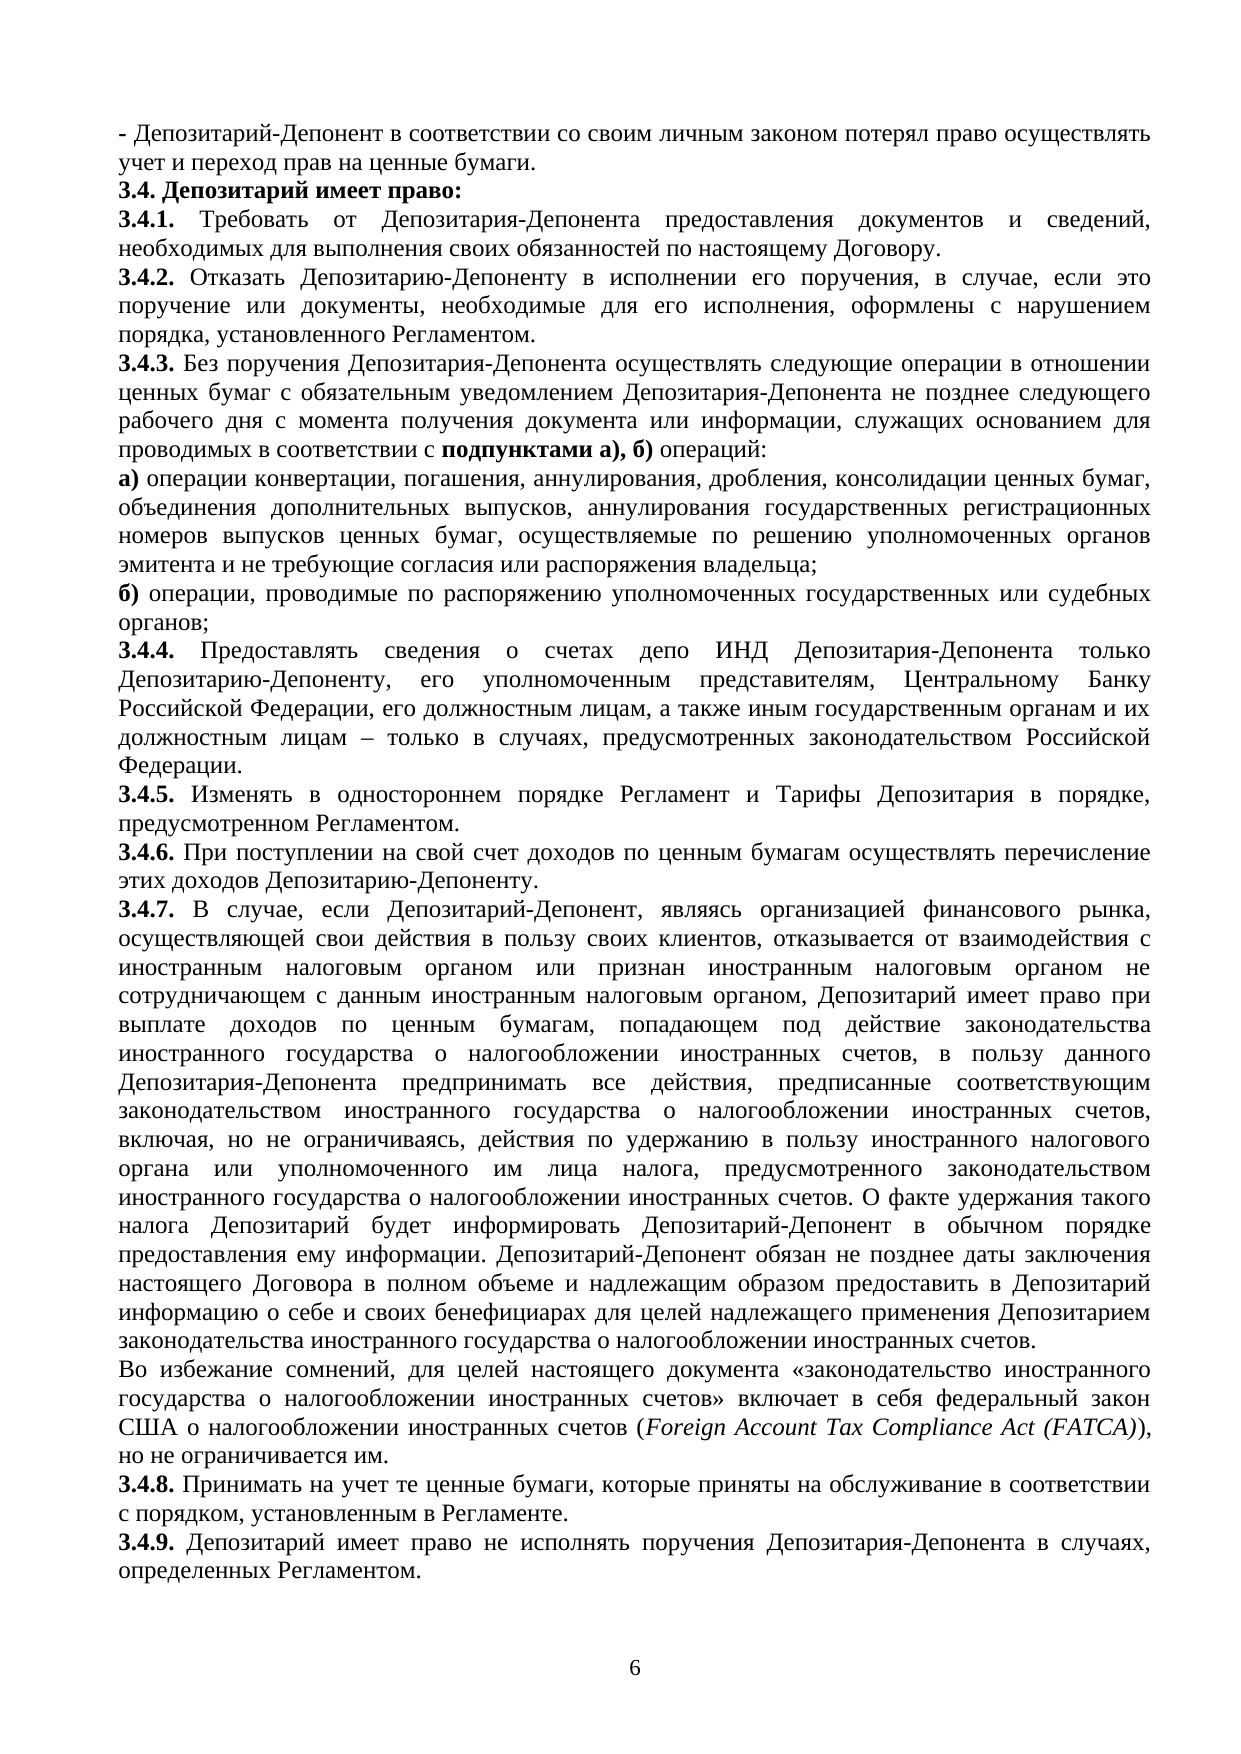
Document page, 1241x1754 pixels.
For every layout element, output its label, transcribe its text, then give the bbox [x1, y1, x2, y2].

text 3.4.8. Принимать на учет те ценные бумаги, которые приняты на обслуживание в соответствии с порядком, установленным в Регламенте. [118, 1469, 1152, 1527]
text б) операции, проводимые по распоряжению уполномоченных государственных или судебных органов; [118, 578, 1152, 636]
text 3.4.4. Предоставлять сведения о счетах депо ИНД Депозитария-Депонента только Депозитарию-Депоненту, его уполномоченным представителям, Центральному Банку Российской Федерации, его должностным лицам, а также иным государственным органам и их должностным лицам – только в случаях, предусмотренных законодательством Российской Федерации. [118, 636, 1152, 779]
text 3.4.2. Отказать Депозитарию-Депоненту в исполнении его поручения, в случае, если это поручение или документы, необходимые для его исполнения, оформлены с нарушением порядка, установленного Регламентом. [118, 262, 1152, 348]
text 3.4.7. В случае, если Депозитарий-Депонент, являясь организацией финансового рынка, осуществляющей свои действия в пользу своих клиентов, отказывается от взаимодействия с иностранным налоговым органом или признан иностранным налоговым органом не сотрудничающем с данным иностранным налоговым органом, Депозитарий имеет право при выплате доходов по ценным бумагам, попадающем под действие законодательства иностранного государства о налогообложении иностранных счетов, в пользу данного Депозитария-Депонента предпринимать все действия, предписанные соответствующим законодательством иностранного государства о налогообложении иностранных счетов, включая, но не ограничиваясь, действия по удержанию в пользу иностранного налогового органа или уполномоченного им лица налога, предусмотренного законодательством иностранного государства о налогообложении иностранных счетов. О факте удержания такого налога Депозитарий будет информировать Депозитарий-Депонент в обычном порядке предоставления ему информации. Депозитарий-Депонент обязан не позднее даты заключения настоящего Договора в полном объеме и надлежащим образом предоставить в Депозитарий информацию о себе и своих бенефициарах для целей надлежащего применения Депозитарием законодательства иностранного государства о налогообложении иностранных счетов. [118, 894, 1152, 1354]
text 3.4.5. Изменять в одностороннем порядке Регламент и Тарифы Депозитария в порядке, предусмотренном Регламентом. [118, 779, 1152, 837]
text 3.4.1. Требовать от Депозитария-Депонента предоставления документов и сведений, необходимых для выполнения своих обязанностей по настоящему Договору. [118, 204, 1152, 262]
text - Депозитарий-Депонент в соответствии со своим личным законом потерял право осуществлять учет и переход прав на ценные бумаги. [118, 118, 1152, 176]
text 3.4.9. Депозитарий имеет право не исполнять поручения Депозитария-Депонента в случаях, определенных Регламентом. [118, 1527, 1152, 1584]
text 3.4.3. Без поручения Депозитария-Депонента осуществлять следующие операции в отношении ценных бумаг с обязательным уведомлением Депозитария-Депонента не позднее следующего рабочего дня с момента получения документа или информации, служащих основанием для проводимых в соответствии с подпунктами а), б) операций: [118, 348, 1152, 463]
text 3.4.6. При поступлении на свой счет доходов по ценным бумагам осуществлять перечисление этих доходов Депозитарию-Депоненту. [118, 837, 1152, 894]
list 3.4. Депозитарий имеет право: [118, 176, 1152, 204]
text а) операции конвертации, погашения, аннулирования, дробления, консолидации ценных бумаг, объединения дополнительных выпусков, аннулирования государственных регистрационных номеров выпусков ценных бумаг, осуществляемые по решению уполномоченных органов эмитента и не требующие согласия или распоряжения владельца; [118, 463, 1152, 578]
text Во избежание сомнений, для целей настоящего документа «законодательство иностранного государства о налогообложении иностранных счетов» включает в себя федеральный закон США о налогообложении иностранных счетов (Foreign Account Tax Compliance Act (FATCA)), но не ограничивается им. [118, 1354, 1152, 1469]
